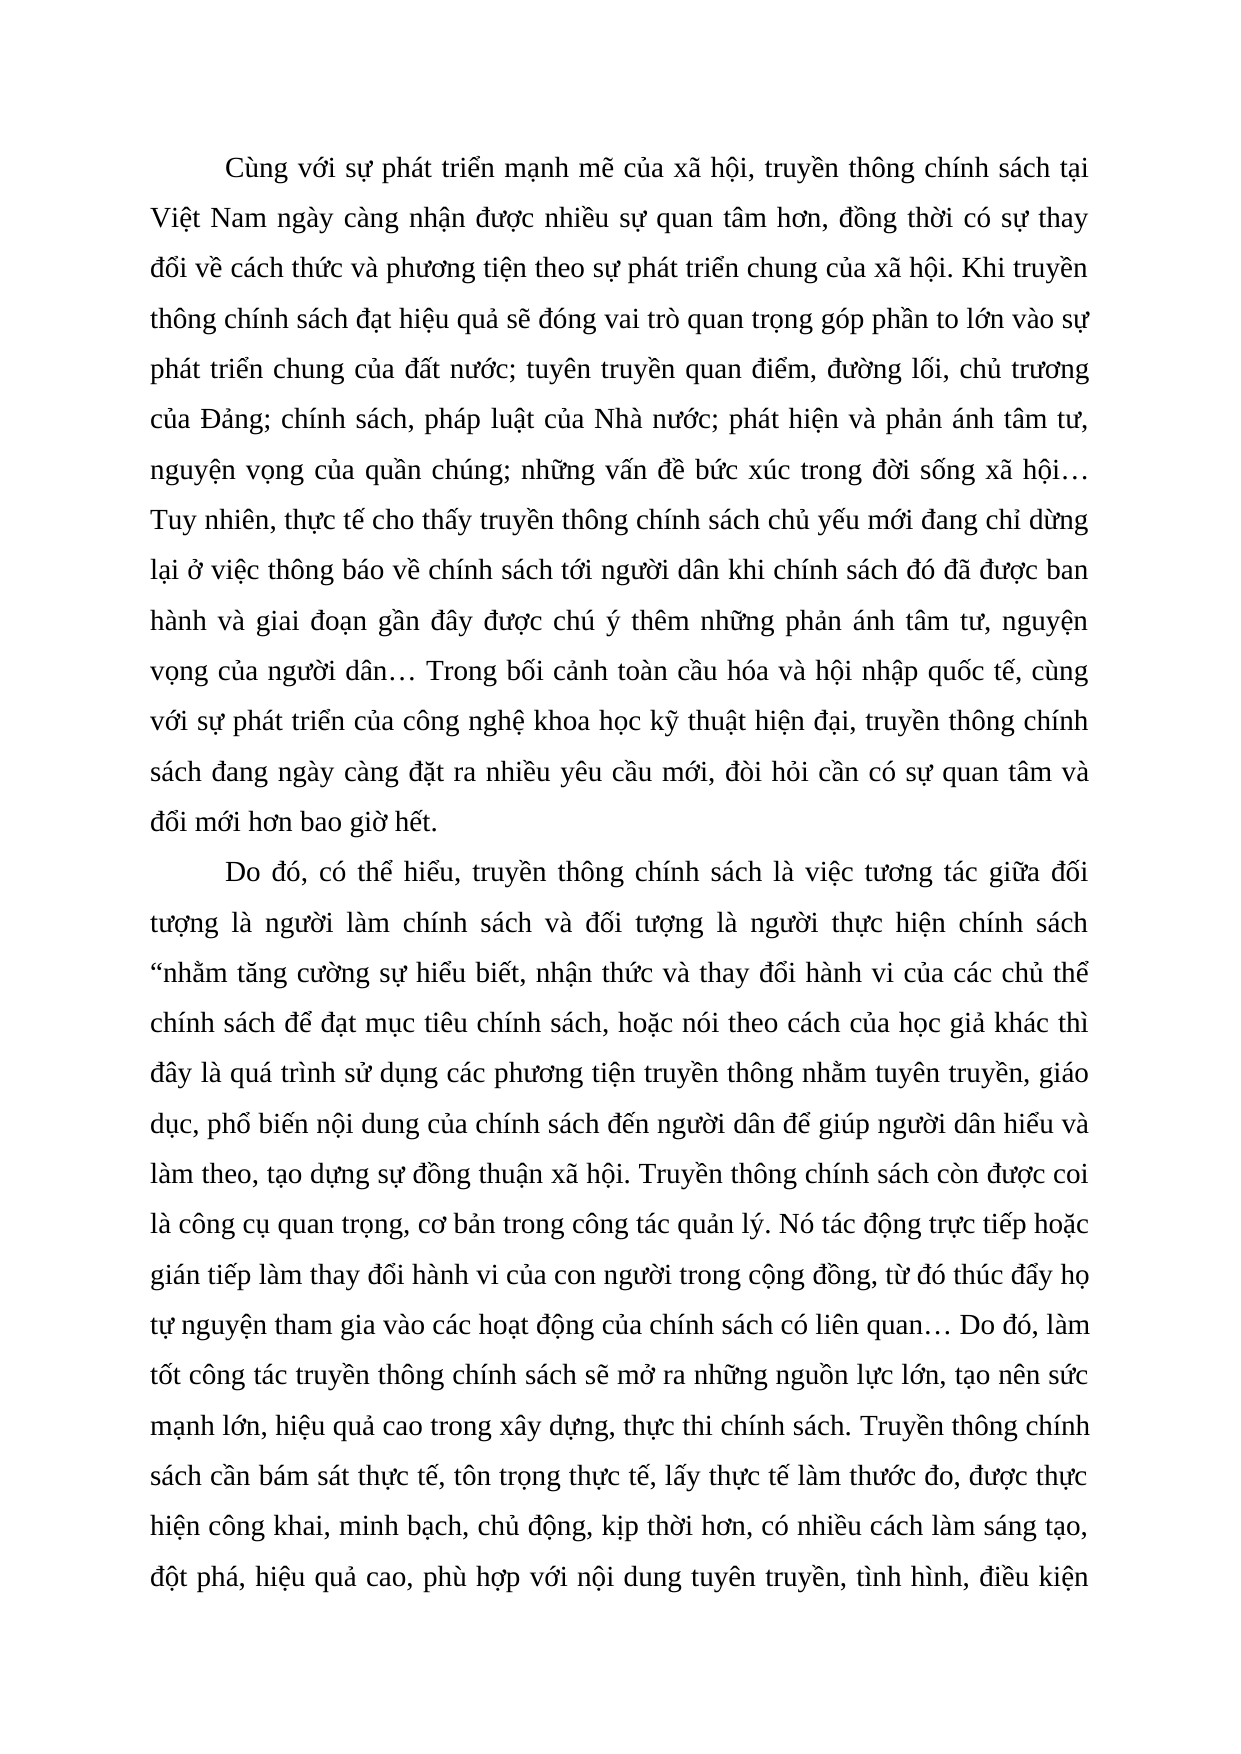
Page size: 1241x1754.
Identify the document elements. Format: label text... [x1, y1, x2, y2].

text Cùng với sự phát triển mạnh mẽ của xã hội, truyền thông chính sách tại Việt Nam ngày càng nhận được nhiều sự quan tâm hơn, đồng thời có sự thay đổi về cách thức và phương tiện theo sự phát triển chung của xã hội. Khi truyền thông chính sách đạt hiệu quả sẽ đóng vai trò quan trọng góp phần to lớn vào sự phát triển chung của đất nước; tuyên truyền quan điểm, đường lối, chủ trương của Đảng; chính sách, pháp luật của Nhà nước; phát hiện và phản ánh tâm tư, nguyện vọng của quần chúng; những vấn đề bức xúc trong đời sống xã hội… Tuy nhiên, thực tế cho thấy truyền thông chính sách chủ yếu mới đang chỉ dừng lại ở việc thông báo về chính sách tới người dân khi chính sách đó đã được ban hành và giai đoạn gần đây được chú ý thêm những phản ánh tâm tư, nguyện vọng của người dân… Trong bối cảnh toàn cầu hóa và hội nhập quốc tế, cùng với sự phát triển của công nghệ khoa học kỹ thuật hiện đại, truyền thông chính sách đang ngày càng đặt ra nhiều yêu cầu mới, đòi hỏi cần có sự quan tâm và đổi mới hơn bao giờ hết. [150, 150, 1090, 838]
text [150, 854, 1090, 1592]
